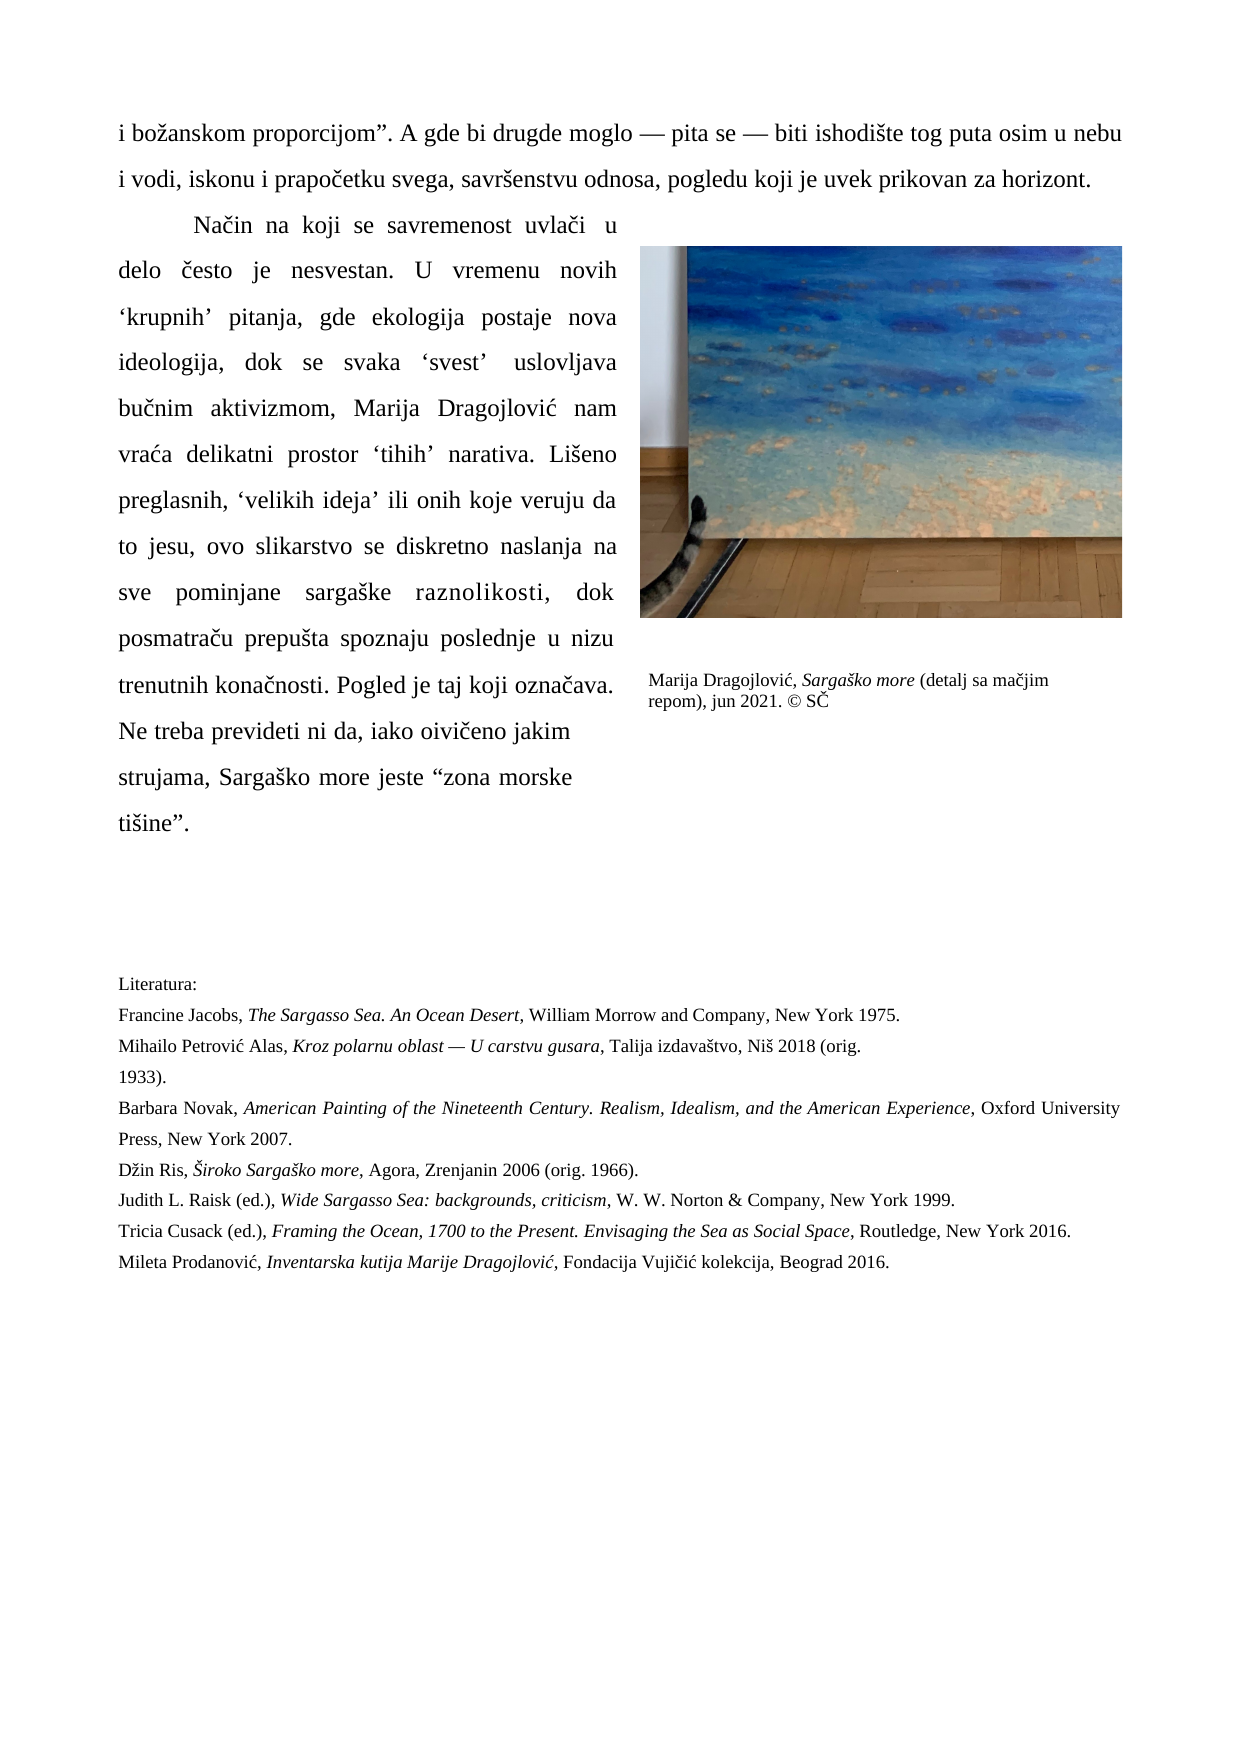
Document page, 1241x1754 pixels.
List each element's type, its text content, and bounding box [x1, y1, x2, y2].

text Barbara Novak, American Painting of the Nineteenth Century. Realism, Idealism, and the American Experience, Oxford University Press, New York 2007. [118, 1097, 1146, 1149]
text Literatura: [118, 973, 1146, 995]
text Džin Ris, Široko Sargaško more, Agora, Zrenjanin 2006 (orig. 1966). [118, 1158, 1146, 1180]
text i božanskom proporcijom”. A gde bi drugde moglo — pita se — biti ishodište tog puta osim u nebu i vodi, iskonu i prapočetku svega, savršenstvu odnosa, pogledu koji je uvek prikovan za horizont. [118, 118, 1122, 192]
text trenutnih konačnosti. Pogled je taj koji označava. Ne treba prevideti ni da, iako oivičeno jakim strujama, Sargaško more jeste “zona morske tišine”. [118, 670, 637, 837]
text posmatraču prepušta spoznaju poslednje u nizu [118, 624, 1146, 652]
text Francine Jacobs, The Sargasso Sea. An Ocean Desert, William Morrow and Company, New York 1975. Mihailo Petrović Alas, Kroz polarnu oblast — U carstvu gusara, Talija izdavaštvo, Niš 2018 (orig. 1933). [118, 1004, 912, 1087]
text Način na koji se savremenost uvlači u delo često je nesvestan. U vremenu novih ‘krupnih’ pitanja, gde ekologija postaje nova ideologija, dok se svaka ‘svest’ uslovljava bučnim aktivizmom, Marija Dragojlović nam vraća delikatni prostor ‘tihih’ narativa. Lišeno preglasnih, ‘velikih ideja’ ili onih koje veruju da to jesu, ovo slikarstvo se diskretno naslanja na sve pominjane sargaške raznolikosti, dok [118, 210, 617, 606]
picture [640, 246, 1123, 618]
text Judith L. Raisk (ed.), Wide Sargasso Sea: backgrounds, criticism, W. W. Norton & Company, New York 1999. [118, 1189, 1146, 1211]
text Marija Dragojlović, Sargaško more (detalj sa mačjim repom), jun 2021. © SČ [648, 670, 1112, 711]
text Tricia Cusack (ed.), Framing the Ocean, 1700 to the Present. Envisaging the Sea as Social Space, Routledge, New York 2016. Mileta Prodanović, Inventarska kutija Marije Dragojlović, Fondacija Vujičić kolekcija, Beograd 2016. [118, 1220, 1112, 1272]
